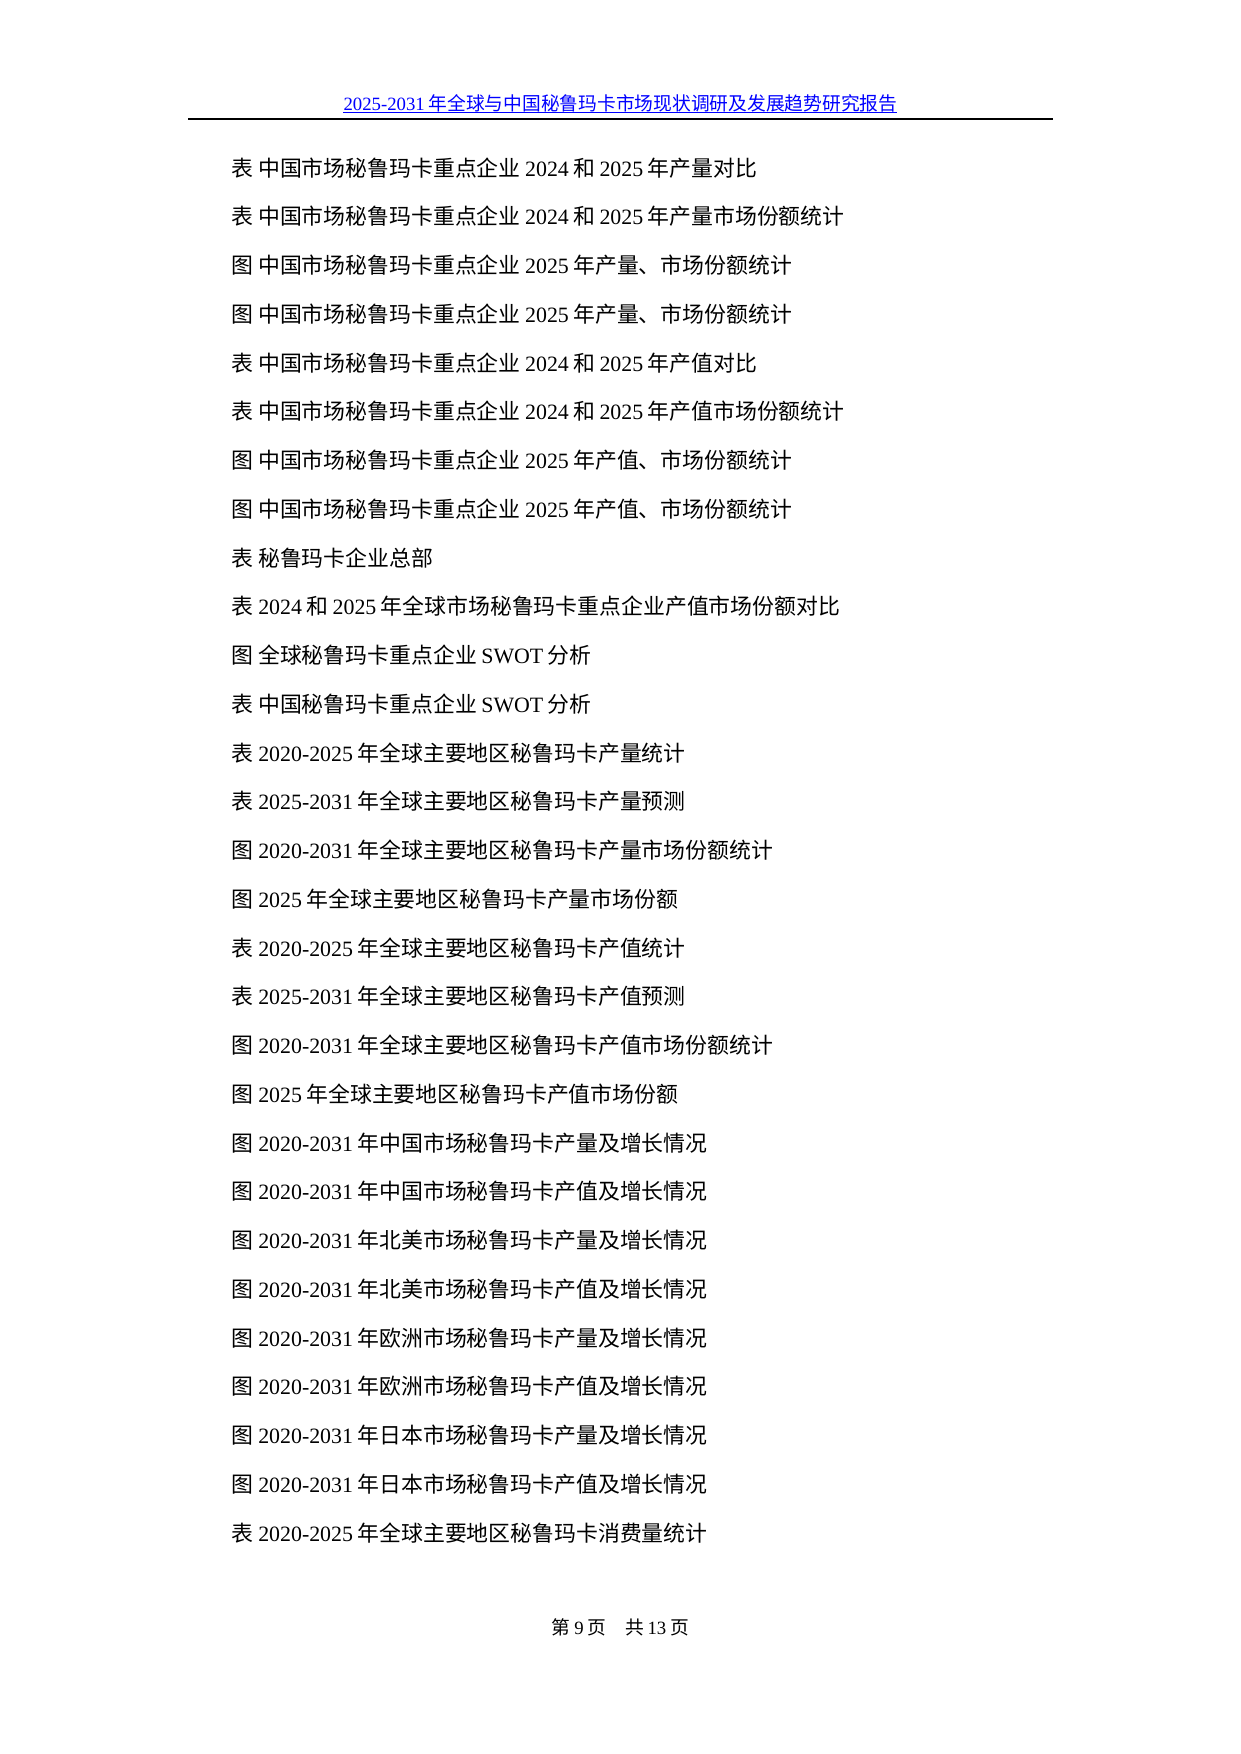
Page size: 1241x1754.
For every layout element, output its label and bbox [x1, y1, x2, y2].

text [187, 150, 1053, 1548]
